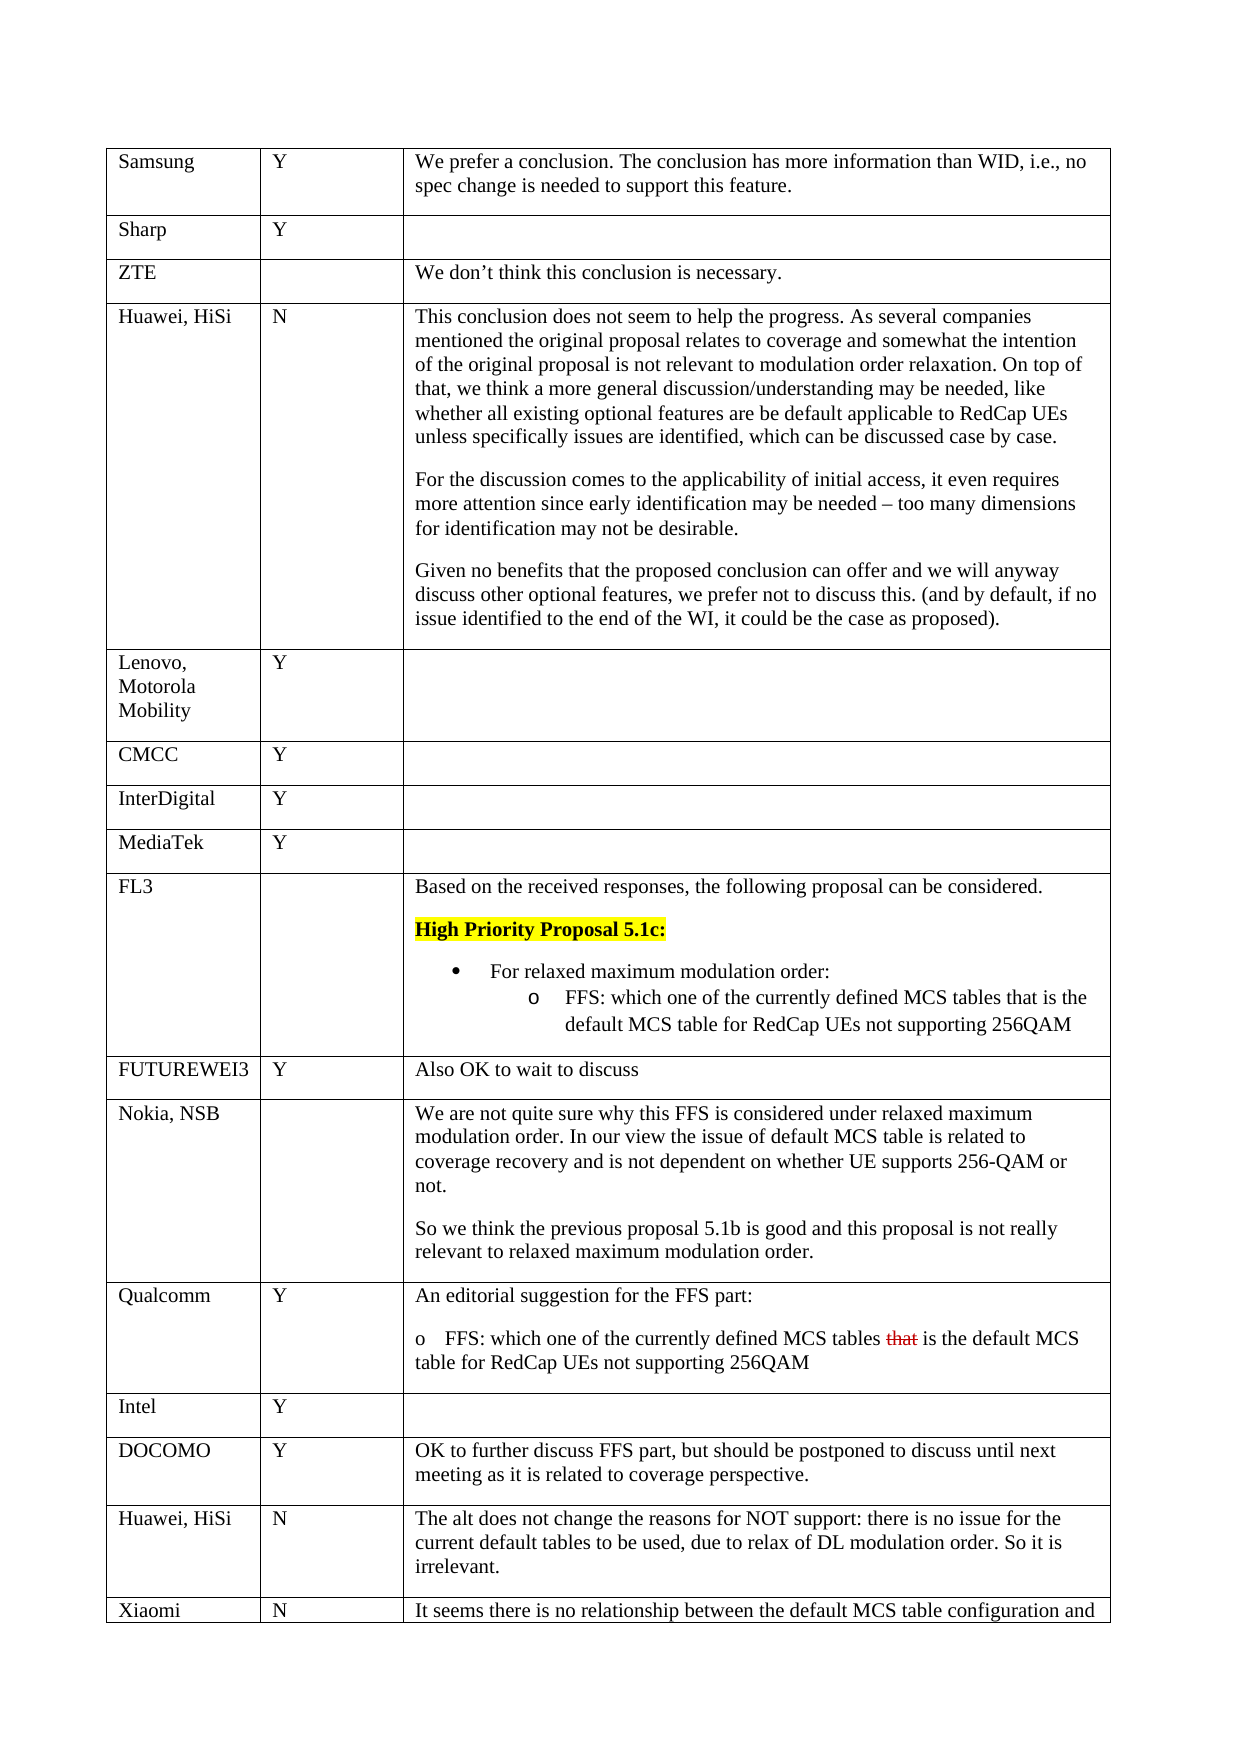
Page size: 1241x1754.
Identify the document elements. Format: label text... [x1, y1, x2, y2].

table_cell [404, 1394, 1110, 1437]
table_cell OK to further discuss FFS part, but should be postponed to discuss until next meeting as it is related to coverage perspective. [404, 1438, 1110, 1505]
table_cell N [261, 1506, 403, 1597]
table_cell Y [261, 1057, 403, 1099]
table_cell Y [261, 1394, 403, 1437]
table_cell [261, 874, 403, 1056]
table_cell Also OK to wait to discuss [404, 1057, 1110, 1099]
table_cell Y [261, 1438, 403, 1505]
table_cell [404, 650, 1110, 741]
table_cell Nokia, NSB [107, 1100, 260, 1282]
table_cell Intel [107, 1394, 260, 1437]
table_cell We are not quite sure why this FFS is considered under relaxed maximum modulation order. In our view the issue of default MCS table is related to coverage recovery and is not dependent on whether UE supports 256-QAM or not. So we think the previous proposal 5.1b is good and this proposal is not really relevant to relaxed maximum modulation order. [404, 1100, 1110, 1282]
table_cell [261, 1100, 403, 1282]
table_cell Y [261, 830, 403, 873]
table_cell N [261, 304, 403, 649]
table_cell We don’t think this conclusion is necessary. [404, 260, 1110, 303]
table_cell InterDigital [107, 786, 260, 829]
table_cell N [261, 1598, 403, 1622]
table_cell FL3 [107, 874, 260, 1056]
table_cell DOCOMO [107, 1438, 260, 1505]
table_cell Sharp [107, 216, 260, 259]
table_cell MediaTek [107, 830, 260, 873]
table_cell Samsung [107, 149, 260, 215]
table_cell Huawei, HiSi [107, 1506, 260, 1597]
table_cell Y [261, 149, 403, 215]
table_cell [261, 260, 403, 303]
table_cell Y [261, 786, 403, 829]
table_cell Lenovo, Motorola Mobility [107, 650, 260, 741]
table_cell Y [261, 216, 403, 259]
table_cell Qualcomm [107, 1283, 260, 1393]
table_cell An editorial suggestion for the FFS part: o FFS: which one of the currently defined MCS tables that is the default MCS table for RedCap UEs not supporting 256QAM [404, 1283, 1110, 1393]
table_cell Y [261, 650, 403, 741]
table_cell Based on the received responses, the following proposal can be considered. High Priority Proposal 5.1c: For relaxed maximum modulation order: FFS: which one of the currently defined MCS tables that is the default MCS table for RedCap UEs not supporting 256QAM [404, 874, 1110, 1056]
table_cell [404, 786, 1110, 829]
table_cell [404, 216, 1110, 259]
table_cell The alt does not change the reasons for NOT support: there is no issue for the current default tables to be used, due to relax of DL modulation order. So it is irrelevant. [404, 1506, 1110, 1597]
table_cell [404, 830, 1110, 873]
table_cell Y [261, 1283, 403, 1393]
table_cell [404, 1598, 1110, 1622]
table_cell Xiaomi [107, 1598, 260, 1622]
table_cell Huawei, HiSi [107, 304, 260, 649]
table_cell This conclusion does not seem to help the progress. As several companies mentioned the original proposal relates to coverage and somewhat the intention of the original proposal is not relevant to modulation order relaxation. On top of that, we think a more general discussion/understanding may be needed, like whether all existing optional features are be default applicable to RedCap UEs unless specifically issues are identified, which can be discussed case by case. For the discussion comes to the applicability of initial access, it even requires more attention since early identification may be needed – too many dimensions for identification may not be desirable. Given no benefits that the proposed conclusion can offer and we will anyway discuss other optional features, we prefer not to discuss this. (and by default, if no issue identified to the end of the WI, it could be the case as proposed). [404, 304, 1110, 649]
table_cell CMCC [107, 742, 260, 785]
table_cell [404, 742, 1110, 785]
table_cell We prefer a conclusion. The conclusion has more information than WID, i.e., no spec change is needed to support this feature. [404, 149, 1110, 215]
table_cell ZTE [107, 260, 260, 303]
table_cell Y [261, 742, 403, 785]
table_cell FUTUREWEI3 [107, 1057, 260, 1099]
